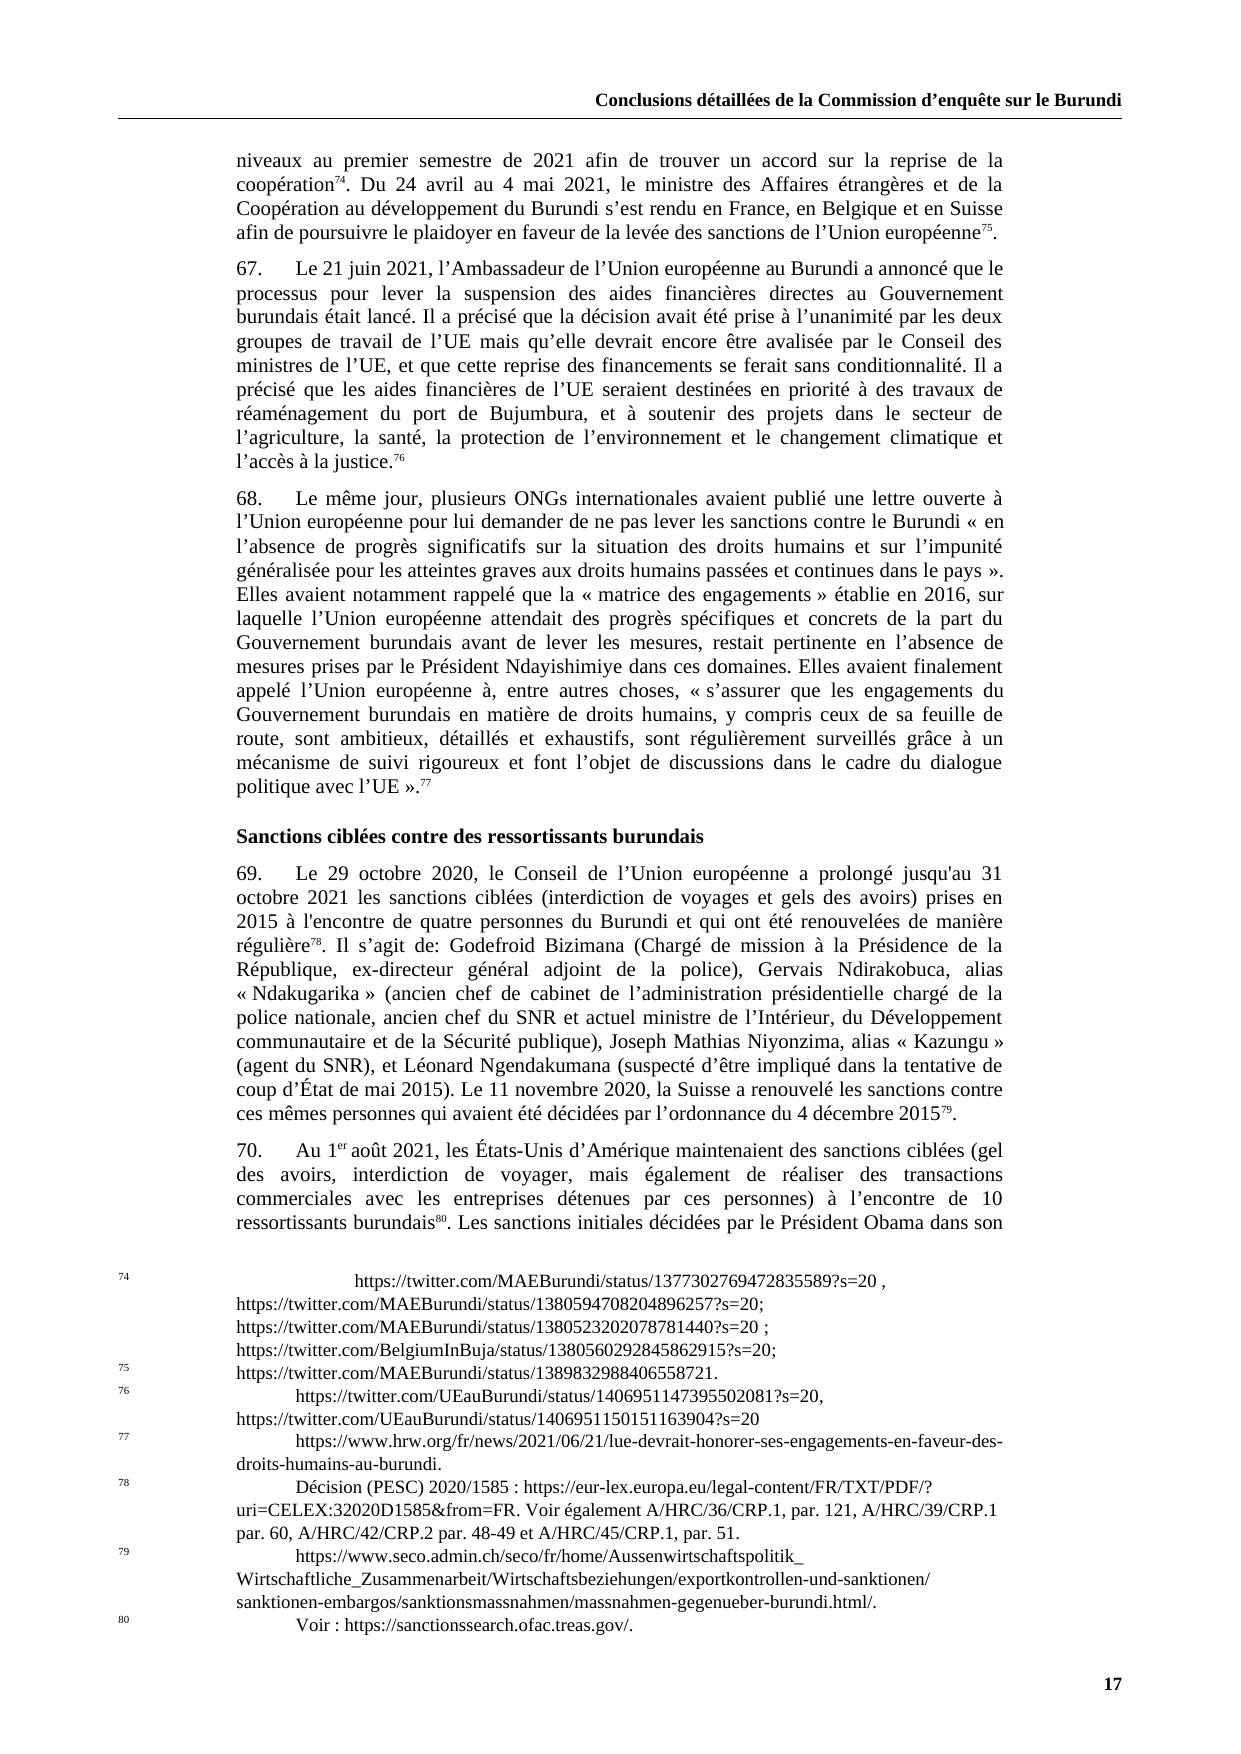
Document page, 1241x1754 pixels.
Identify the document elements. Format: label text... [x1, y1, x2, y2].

text 69. Le 29 octobre 2020, le Conseil de l’Union européenne a prolongé jusqu'au 31 octobre 2021 les sanctions ciblées (interdiction de voyages et gels des avoirs) prises en 2015 à l'encontre de quatre personnes du Burundi et qui ont été renouvelées de manière régulière. Il s’agit de: Godefroid Bizimana (Chargé de mission à la Présidence de la République, ex-directeur général adjoint de la police), Gervais Ndirakobuca, alias « Ndakugarika » (ancien chef de cabinet de l’administration présidentielle chargé de la police nationale, ancien chef du SNR et actuel ministre de l’Intérieur, du Développement communautaire et de la Sécurité publique), Joseph Mathias Niyonzima, alias « Kazungu » (agent du SNR), et Léonard Ngendakumana (suspecté d’être impliqué dans la tentative de coup d’État de mai 2015). Le 11 novembre 2020, la Suisse a renouvelé les sanctions contre ces mêmes personnes qui avaient été décidées par l’ordonnance du 4 décembre 2015. [236, 861, 1004, 1125]
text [236, 1138, 1004, 1234]
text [236, 148, 1004, 244]
text 68. Le même jour, plusieurs ONGs internationales avaient publié une lettre ouverte à l’Union européenne pour lui demander de ne pas lever les sanctions contre le Burundi « en l’absence de progrès significatifs sur la situation des droits humains et sur l’impunité généralisée pour les atteintes graves aux droits humains passées et continues dans le pays ». Elles avaient notamment rappelé que la « matrice des engagements » établie en 2016, sur laquelle l’Union européenne attendait des progrès spécifiques et concrets de la part du Gouvernement burundais avant de lever les mesures, restait pertinente en l’absence de mesures prises par le Président Ndayishimiye dans ces domaines. Elles avaient finalement appelé l’Union européenne à, entre autres choses, « s’assurer que les engagements du Gouvernement burundais en matière de droits humains, y compris ceux de sa feuille de route, sont ambitieux, détaillés et exhaustifs, sont régulièrement surveillés grâce à un mécanisme de suivi rigoureux et font l’objet de discussions dans le cadre du dialogue politique avec l’UE ». [236, 485, 1004, 798]
text Sanctions ciblées contre des ressortissants burundais [118, 823, 1004, 848]
text 67. Le 21 juin 2021, l’Ambassadeur de l’Union européenne au Burundi a annoncé que le processus pour lever la suspension des aides financières directes au Gouvernement burundais était lancé. Il a précisé que la décision avait été prise à l’unanimité par les deux groupes de travail de l’UE mais qu’elle devrait encore être avalisée par le Conseil des ministres de l’UE, et que cette reprise des financements se ferait sans conditionnalité. Il a précisé que les aides financières de l’UE seraient destinées en priorité à des travaux de réaménagement du port de Bujumbura, et à soutenir des projets dans le secteur de l’agriculture, la santé, la protection de l’environnement et le changement climatique et l’accès à la justice. [236, 256, 1004, 473]
